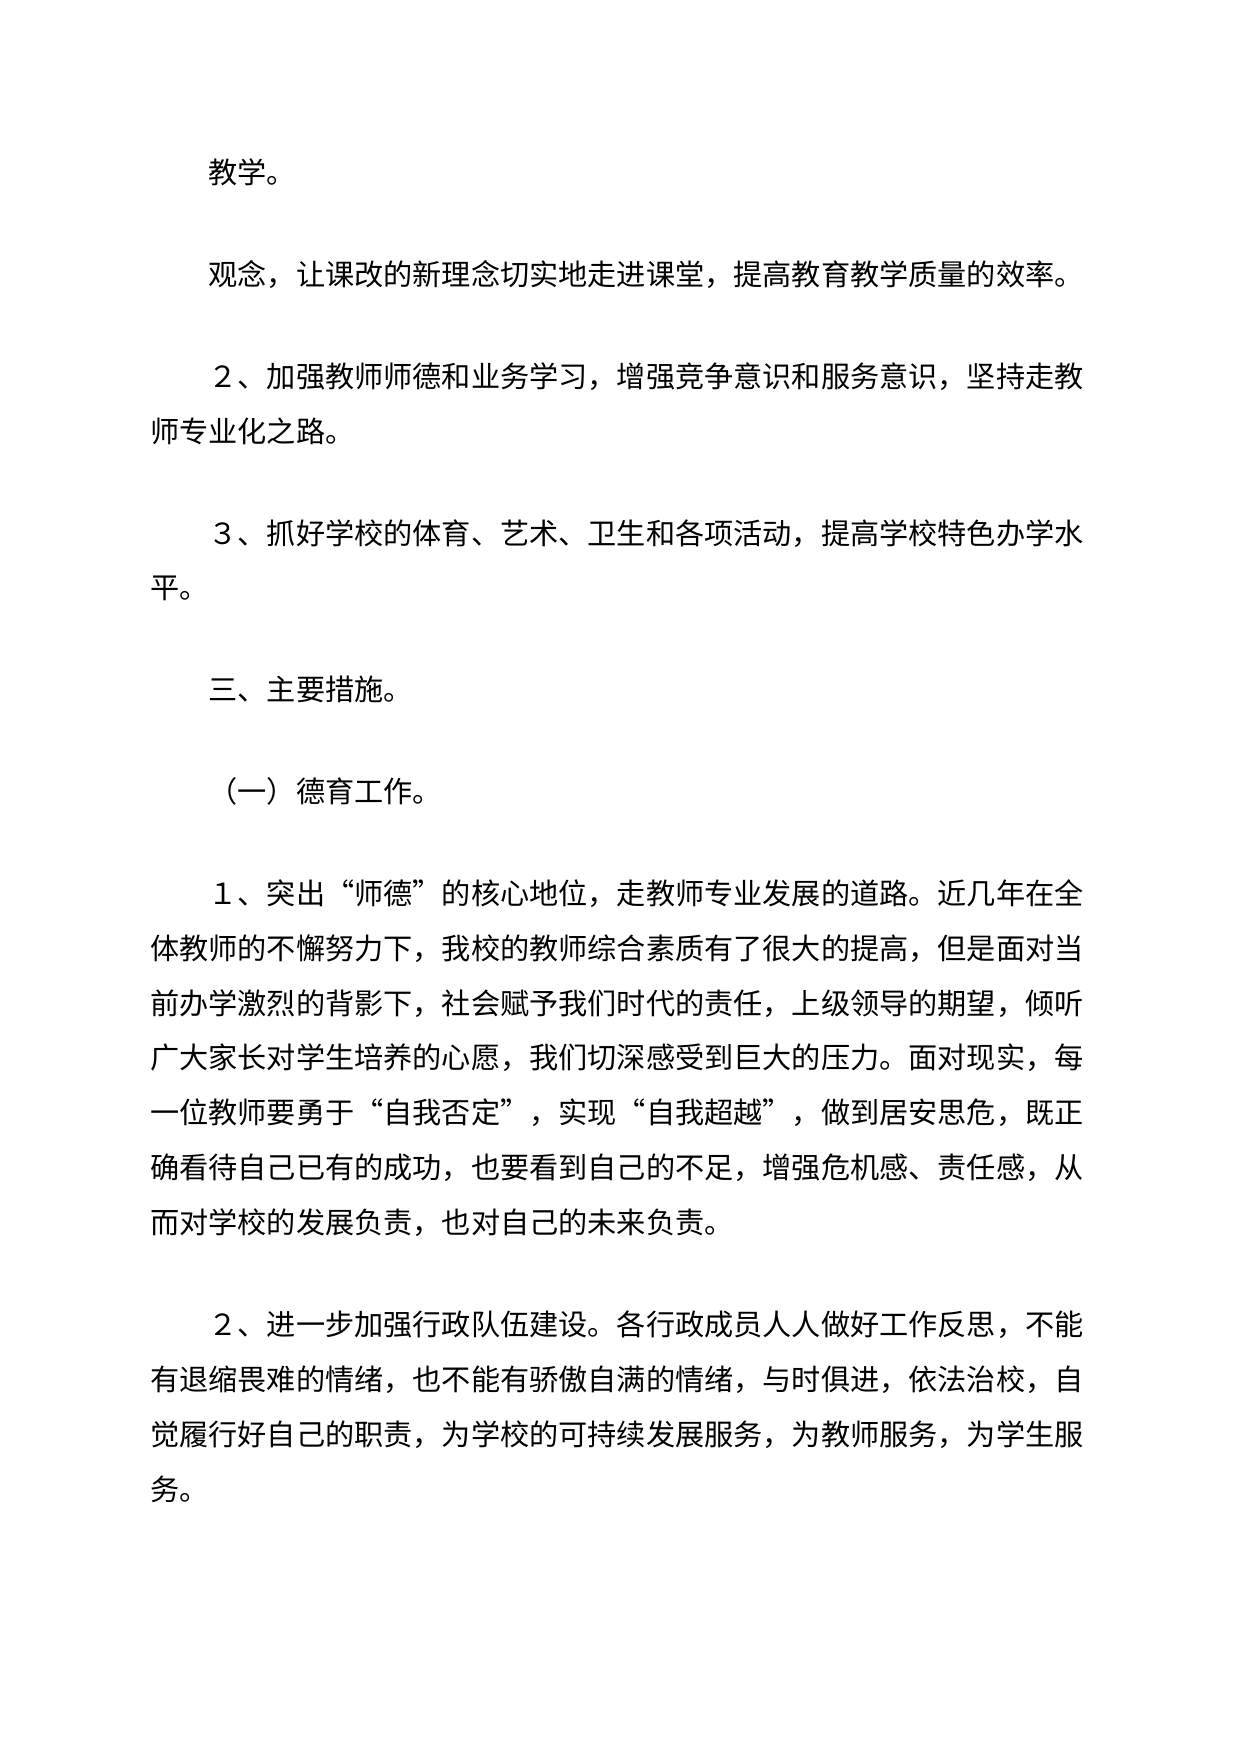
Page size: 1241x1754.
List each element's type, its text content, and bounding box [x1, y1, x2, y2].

text 观念，让课改的新理念切实地走进课堂，提高教育教学质量的效率。 [150, 252, 1090, 294]
text １、突出“师德”的核心地位，走教师专业发展的道路。近几年在全体教师的不懈努力下，我校的教师综合素质有了很大的提高，但是面对当前办学激烈的背影下，社会赋予我们时代的责任，上级领导的期望，倾听广大家长对学生培养的心愿，我们切深感受到巨大的压力。面对现实，每一位教师要勇于“自我否定”，实现“自我超越”，做到居安思危，既正确看待自己已有的成功，也要看到自己的不足，增强危机感、责任感，从而对学校的发展负责，也对自己的未来负责。 [150, 870, 1090, 1242]
text ３、抓好学校的体育、艺术、卫生和各项活动，提高学校特色办学水平。 [150, 510, 1090, 607]
text 三、主要措施。 [150, 667, 1090, 709]
text ２、进一步加强行政队伍建设。各行政成员人人做好工作反思，不能有退缩畏难的情绪，也不能有骄傲自满的情绪，与时俱进，依法治校，自觉履行好自己的职责，为学校的可持续发展服务，为教师服务，为学生服务。 [150, 1302, 1090, 1508]
text ２、加强教师师德和业务学习，增强竞争意识和服务意识，坚持走教师专业化之路。 [150, 353, 1090, 451]
text 教学。 [150, 150, 1090, 192]
text （一）德育工作。 [150, 769, 1090, 811]
